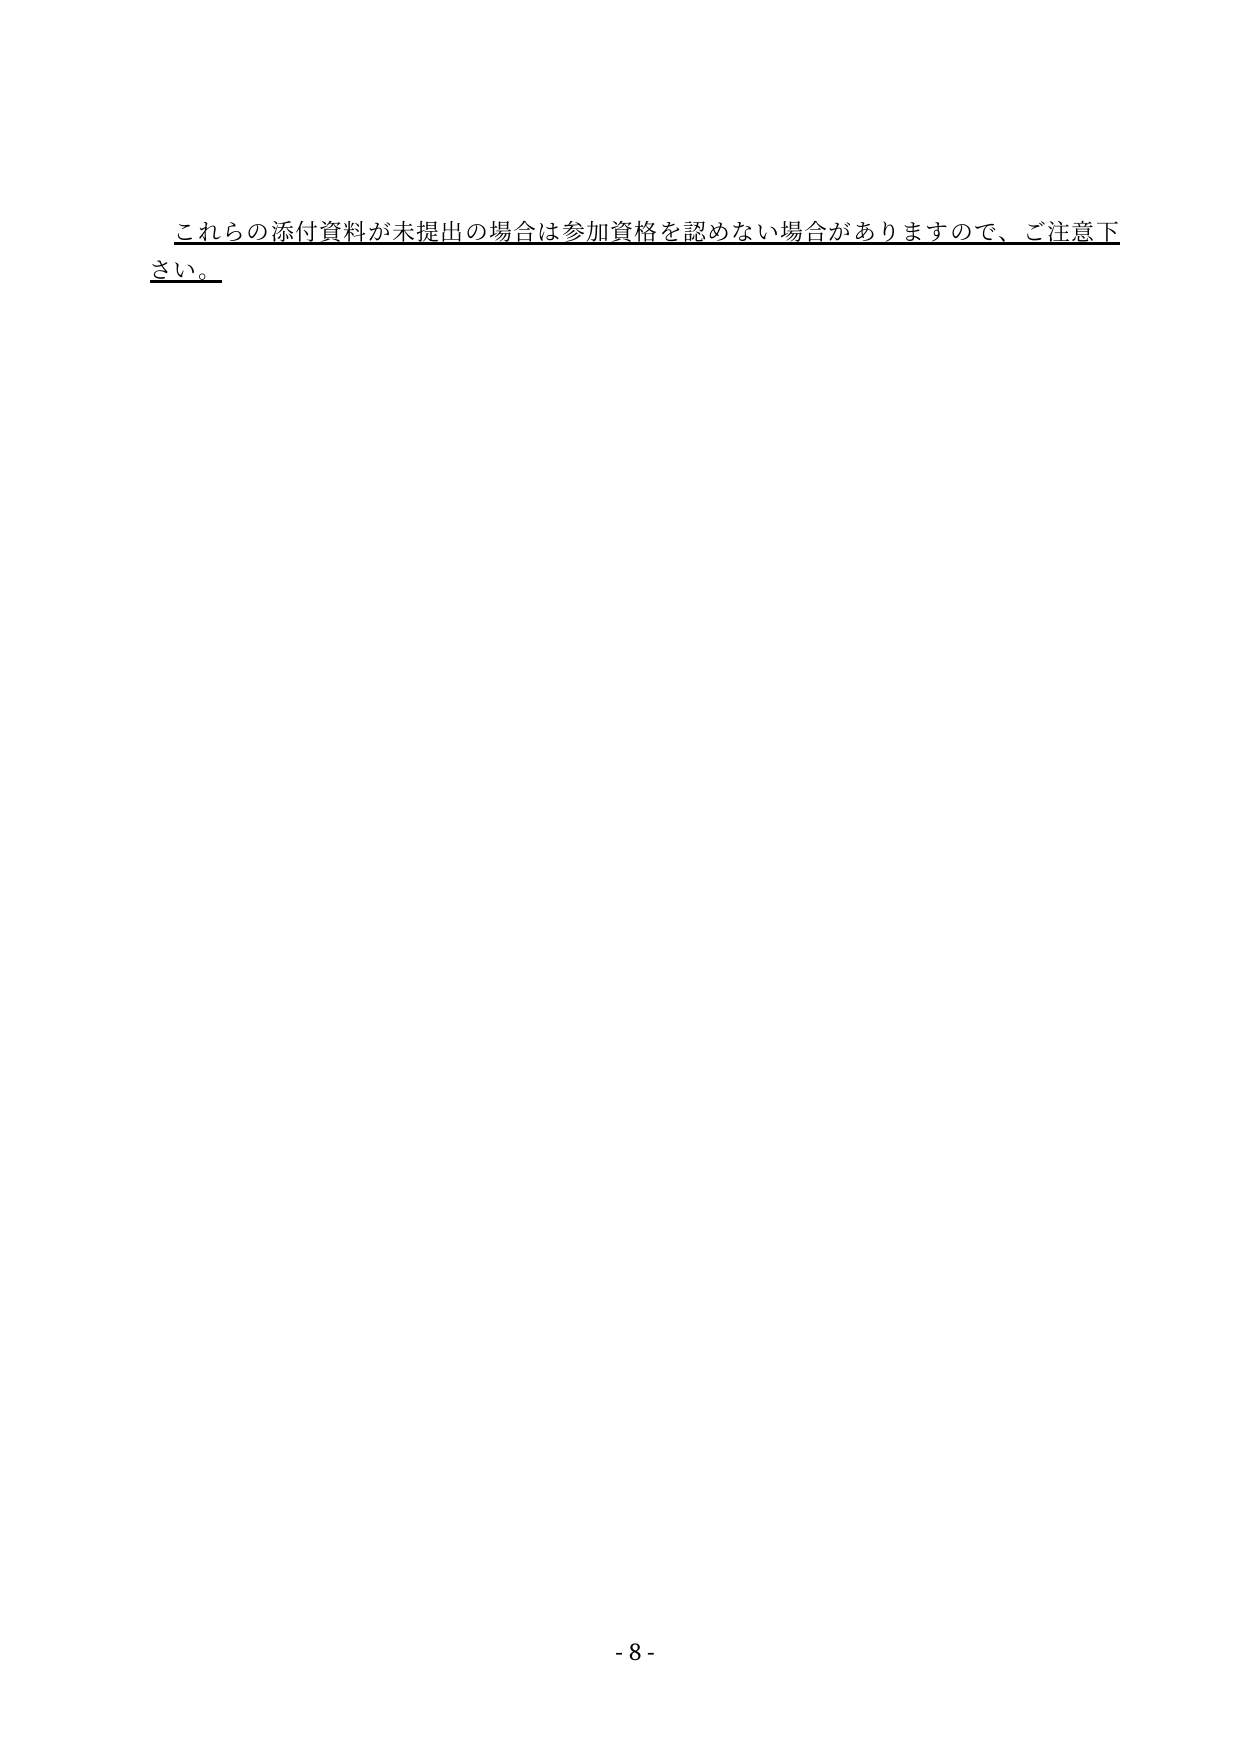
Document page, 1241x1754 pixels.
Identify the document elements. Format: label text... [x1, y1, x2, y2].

text これらの添付資料が未提出の場合は参加資格を認めない場合がありますので、ご注意下さい。 [149, 212, 1120, 287]
